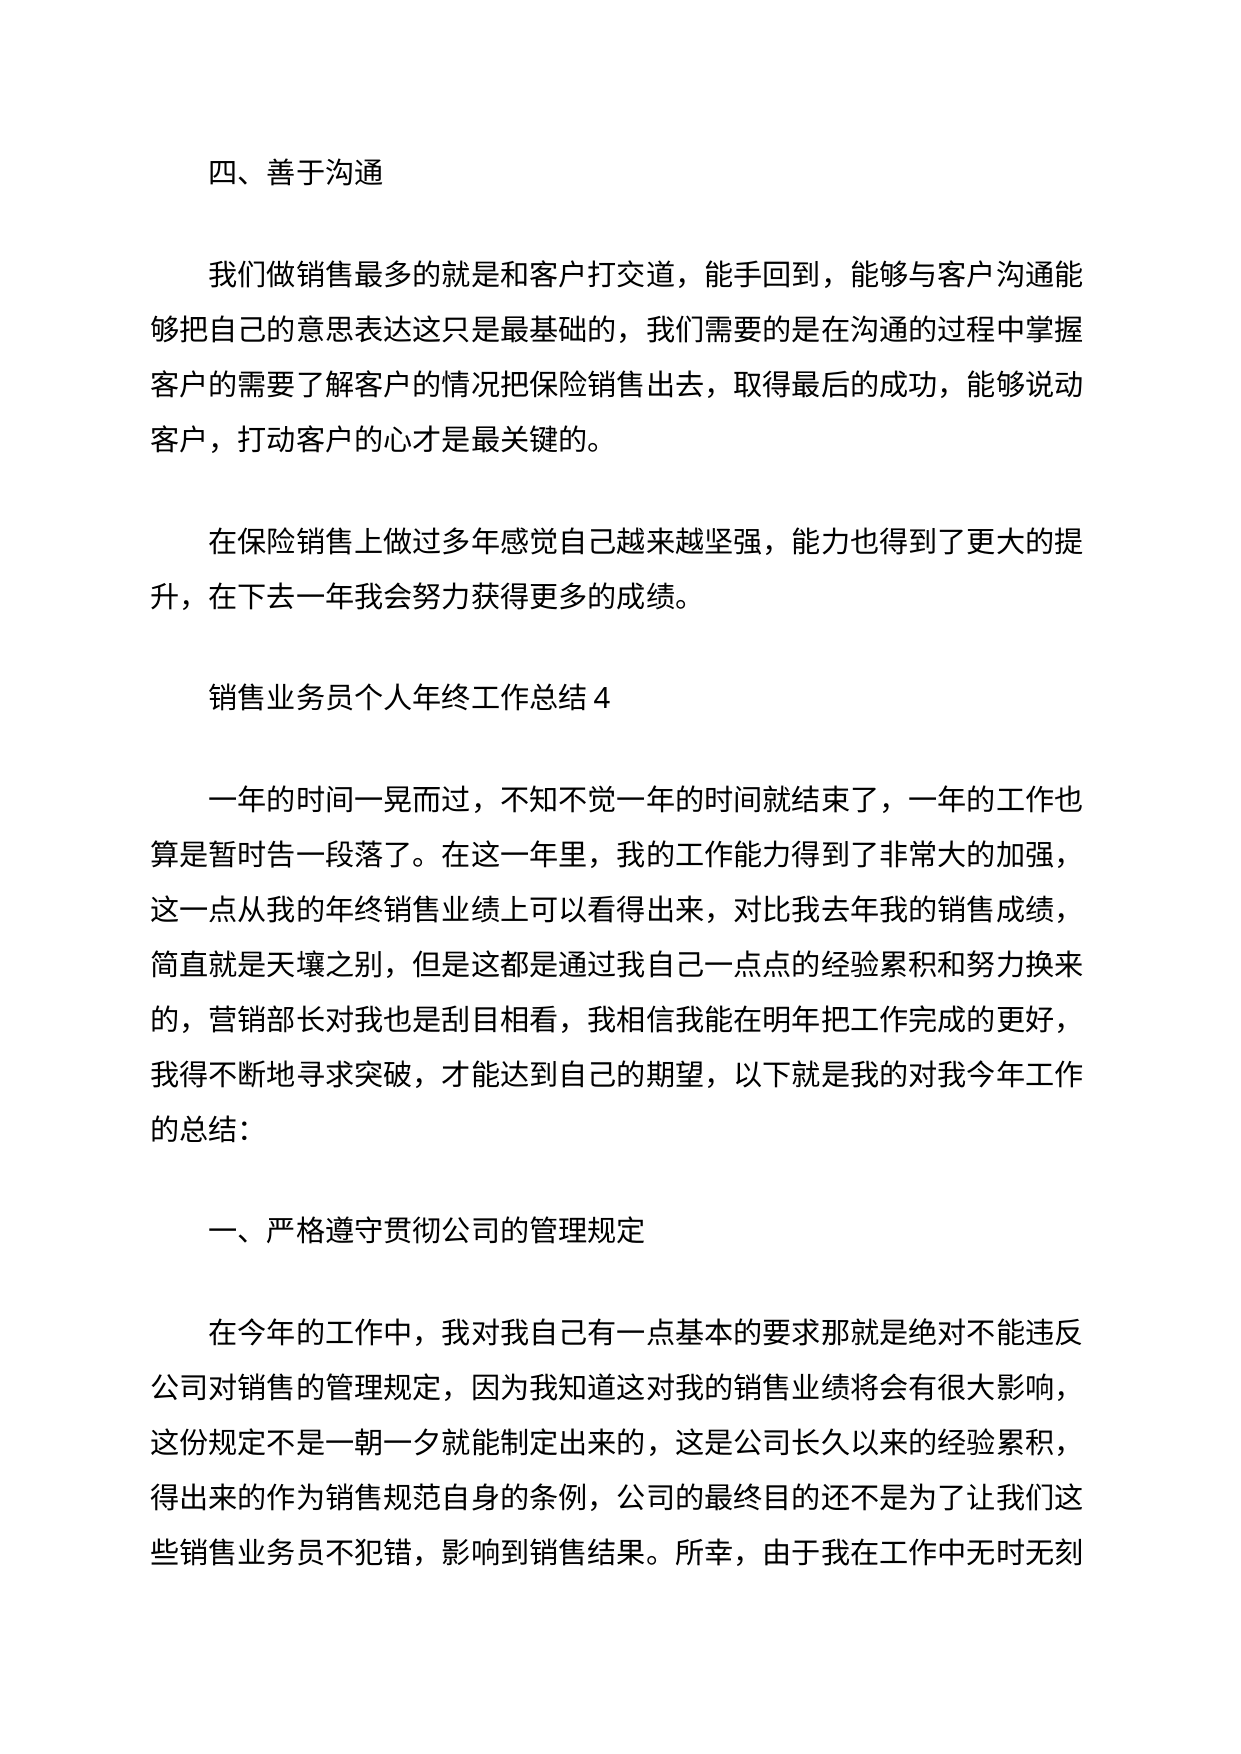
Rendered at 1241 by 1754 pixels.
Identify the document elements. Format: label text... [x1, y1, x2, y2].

text 在保险销售上做过多年感觉自己越来越坚强，能力也得到了更大的提升，在下去一年我会努力获得更多的成绩。 [150, 518, 1090, 615]
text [150, 1310, 1090, 1572]
text 我们做销售最多的就是和客户打交道，能手回到，能够与客户沟通能够把自己的意思表达这只是最基础的，我们需要的是在沟通的过程中掌握客户的需要了解客户的情况把保险销售出去，取得最后的成功，能够说动客户，打动客户的心才是最关键的。 [150, 252, 1090, 459]
text 销售业务员个人年终工作总结4 [150, 675, 1090, 717]
text 四、善于沟通 [150, 150, 1090, 192]
text 一年的时间一晃而过，不知不觉一年的时间就结束了，一年的工作也算是暂时告一段落了。在这一年里，我的工作能力得到了非常大的加强，这一点从我的年终销售业绩上可以看得出来，对比我去年我的销售成绩，简直就是天壤之别，但是这都是通过我自己一点点的经验累积和努力换来的，营销部长对我也是刮目相看，我相信我能在明年把工作完成的更好，我得不断地寻求突破，才能达到自己的期望，以下就是我的对我今年工作的总结： [150, 777, 1090, 1148]
text 一、严格遵守贯彻公司的管理规定 [150, 1208, 1090, 1250]
